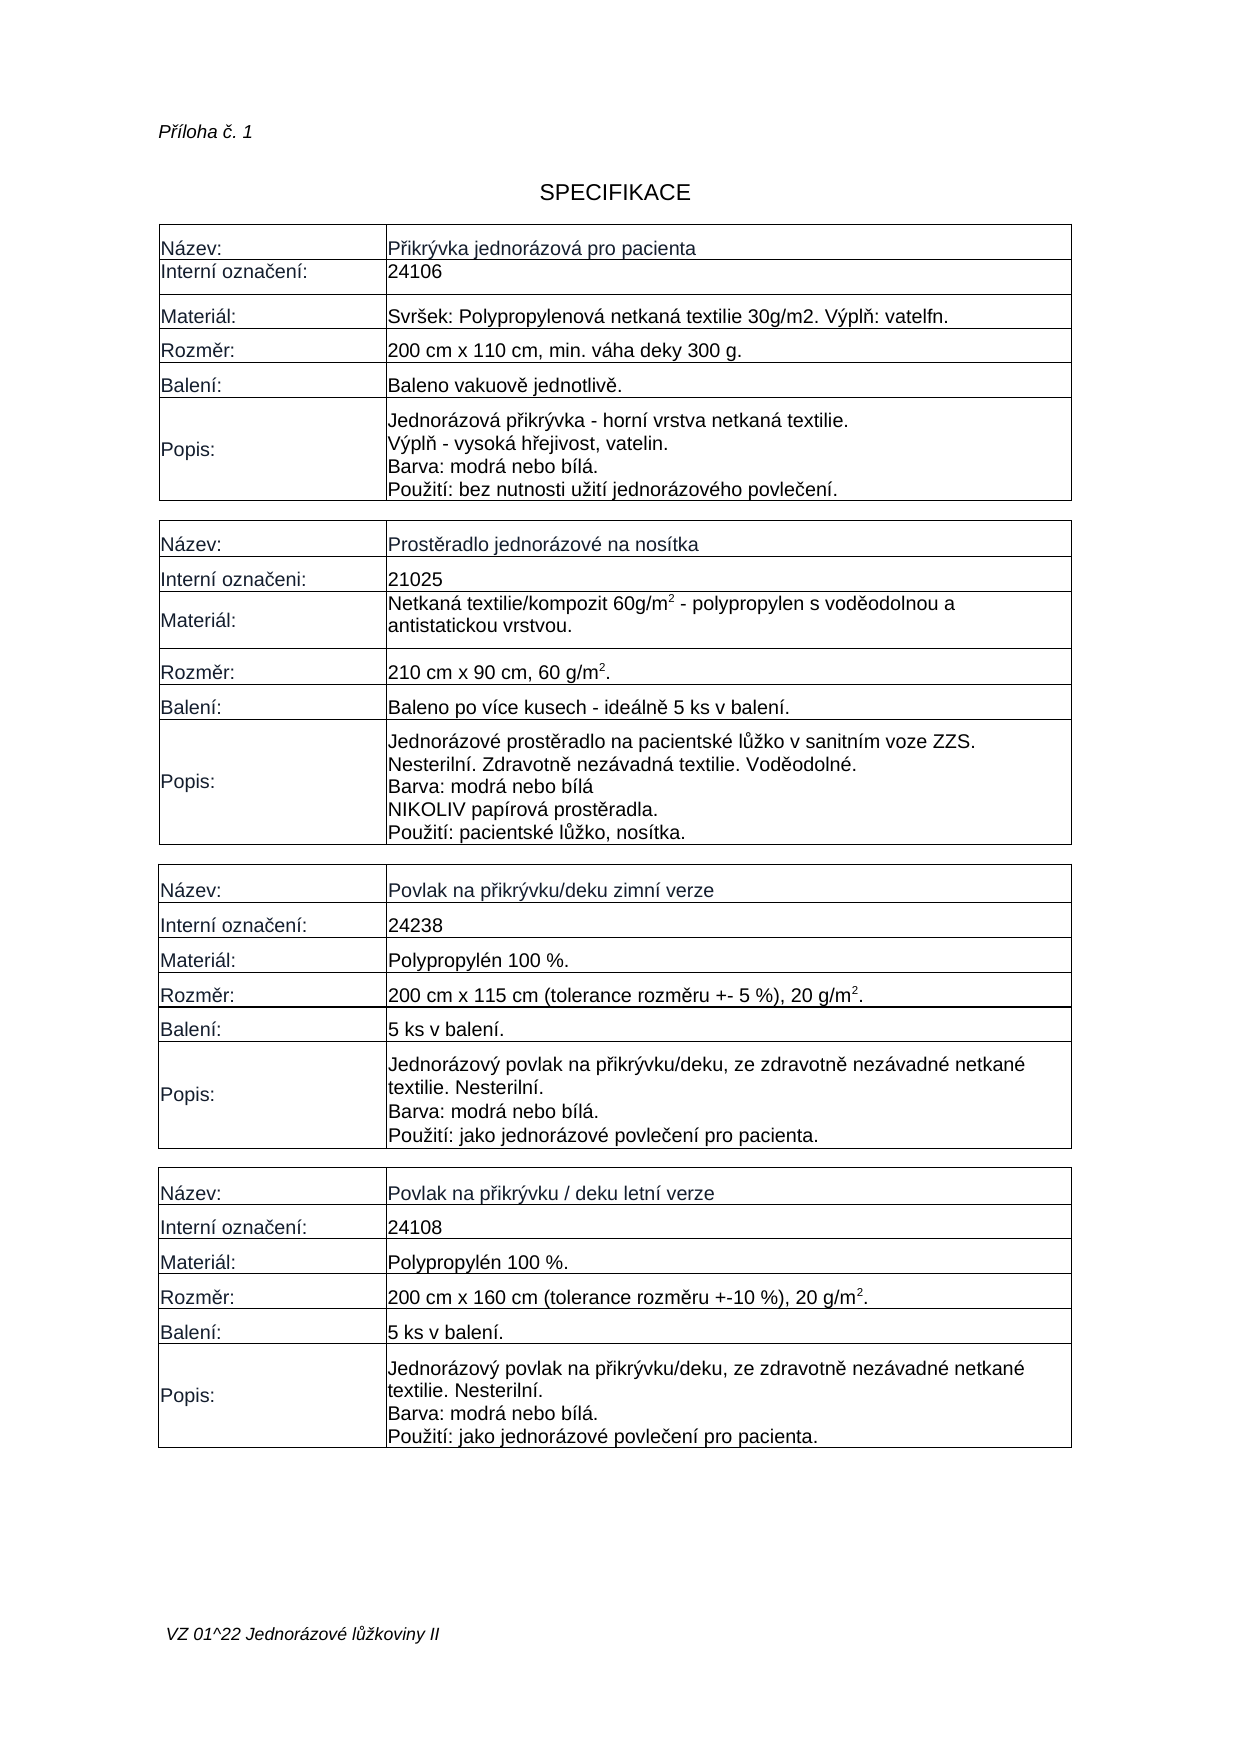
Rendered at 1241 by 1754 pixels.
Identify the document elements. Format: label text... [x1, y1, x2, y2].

table_cell Balení: [159, 1008, 386, 1041]
table_cell Materiál: [159, 938, 386, 972]
table_cell Interní označení: [159, 903, 386, 937]
table_cell Popis: [160, 398, 386, 500]
table_cell Rozměr: [159, 973, 386, 1006]
table_cell Rozměr: [159, 1274, 386, 1308]
table_cell 5 ks v balení. [387, 1309, 1071, 1343]
table_cell Popis: [160, 720, 386, 843]
table_header Povlak na přikrývku/deku zimní verze [387, 865, 1071, 902]
table_cell Popis: [159, 1344, 386, 1447]
table_cell 24238 [387, 903, 1071, 937]
table_cell 5 ks v balení. [387, 1008, 1071, 1041]
table_cell Svršek: Polypropylenová netkaná textilie 30g/m2. Výplň: vatelfn. [387, 295, 1071, 328]
table_cell Materiál: [159, 1239, 386, 1273]
table_cell Jednorázová přikrývka - horní vrstva netkaná textilie. Výplň - vysoká hřejivost, vatelin. Barva: modrá nebo bílá. Použití: bez nutnosti užití jednorázového povlečení. [387, 398, 1071, 500]
text SPECIFIKACE [157, 178, 1074, 205]
table_cell Polypropylén 100 %. [387, 938, 1071, 972]
table_cell 200 cm x 115 cm (tolerance rozměru +- 5 %), 20 g/m2. [387, 973, 1071, 1006]
table_cell Rozměr: [160, 649, 386, 683]
table_cell Baleno po více kusech - ideálně 5 ks v balení. [387, 685, 1071, 718]
table_cell 24108 [387, 1205, 1071, 1238]
table_cell 24106 [387, 260, 1071, 294]
table_cell Balení: [160, 363, 386, 397]
table_header Název: [159, 1168, 386, 1204]
table_cell Netkaná textilie/kompozit 60g/m2 - polypropylen s voděodolnou a antistatickou vrstvou. [387, 592, 1071, 648]
table_cell 200 cm x 160 cm (tolerance rozměru +-10 %), 20 g/m2. [387, 1274, 1071, 1308]
table_cell Jednorázové prostěradlo na pacientské lůžko v sanitním voze ZZS. Nesterilní. Zdravotně nezávadná textilie. Voděodolné. Barva: modrá nebo bílá NIKOLIV papírová prostěradla. Použití: pacientské lůžko, nosítka. [387, 720, 1071, 843]
table_cell Interní označeni: [160, 557, 386, 591]
table_cell Balení: [159, 1309, 386, 1343]
table_cell Polypropylén 100 %. [387, 1239, 1071, 1273]
table_cell Popis: [159, 1042, 386, 1147]
table_cell Materiál: [160, 592, 386, 648]
table_cell Baleno vakuově jednotlivě. [387, 363, 1071, 397]
table_cell Interní označení: [159, 1205, 386, 1238]
table_cell 210 cm x 90 cm, 60 g/m2. [387, 649, 1071, 683]
table_cell Rozměr: [160, 329, 386, 362]
table_cell Jednorázový povlak na přikrývku/deku, ze zdravotně nezávadné netkané textilie. Nesterilní. Barva: modrá nebo bílá. Použití: jako jednorázové povlečení pro pacienta. [387, 1042, 1071, 1147]
table_cell Interní označení: [160, 260, 386, 294]
table_header Název: [159, 865, 386, 902]
table_cell Jednorázový povlak na přikrývku/deku, ze zdravotně nezávadné netkané textilie. Nesterilní. Barva: modrá nebo bílá. Použití: jako jednorázové povlečení pro pacienta. [387, 1344, 1071, 1447]
table_header Prostěradlo jednorázové na nosítka [387, 521, 1071, 556]
table_header Název: [160, 225, 386, 259]
table_cell Balení: [160, 685, 386, 718]
table_header Povlak na přikrývku / deku letní verze [387, 1168, 1071, 1204]
table_header Přikrývka jednorázová pro pacienta [387, 225, 1071, 259]
table_header Název: [160, 521, 386, 556]
table_cell 21025 [387, 557, 1071, 591]
table_cell Materiál: [160, 295, 386, 328]
table_cell 200 cm x 110 cm, min. váha deky 300 g. [387, 329, 1071, 362]
